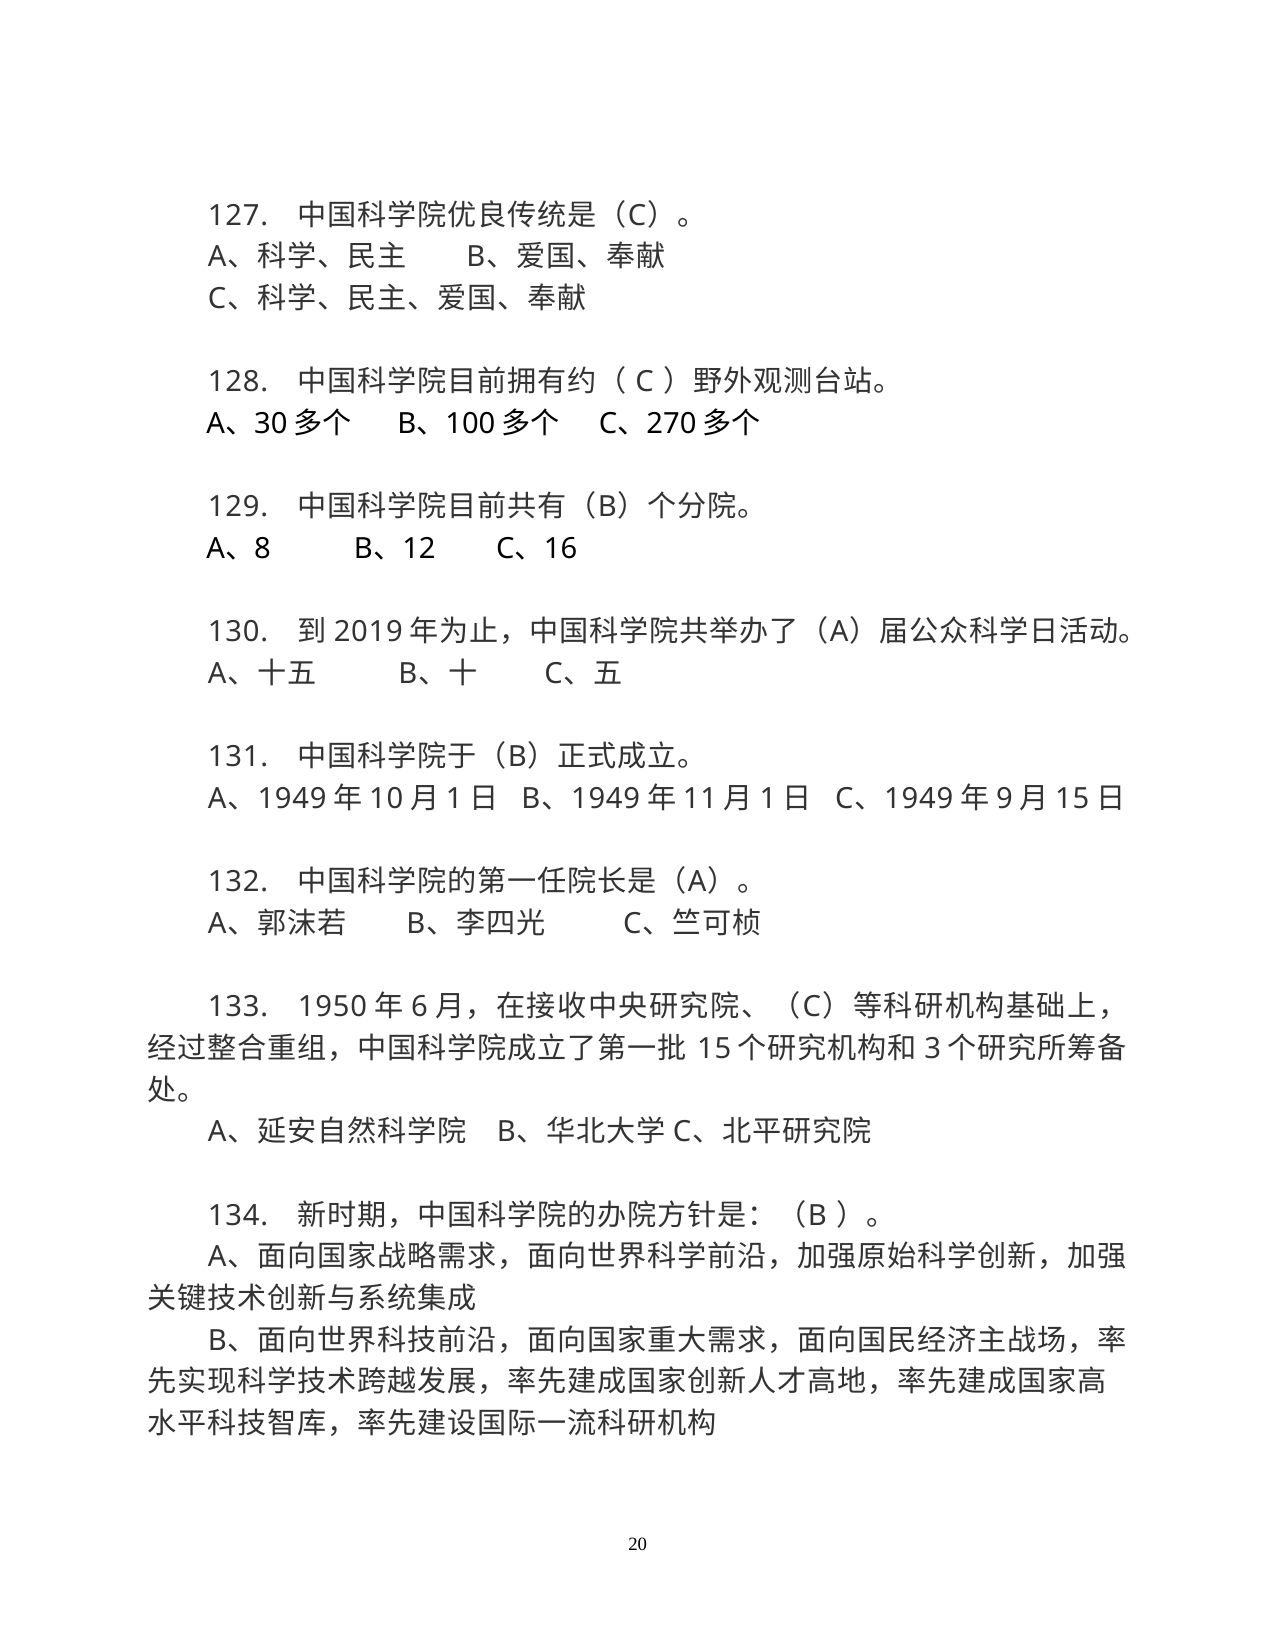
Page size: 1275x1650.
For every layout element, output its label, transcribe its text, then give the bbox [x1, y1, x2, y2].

list 1950年6月，在接收中央研究院、（C）等科研机构基础上，经过整合重组，中国科学院成立了第一批 15个研究机构和3个研究所筹备处。 [148, 983, 1127, 1108]
list 中国科学院目前拥有约（ C ）野外观测台站。 [148, 358, 1127, 400]
text A、郭沫若 B、李四光 C、竺可桢 [148, 900, 1127, 942]
text A、30多个 B、100多个 C、270多个 [148, 400, 1127, 442]
text C、科学、民主、爱国、奉献 [148, 275, 1127, 317]
text B、面向世界科技前沿，面向国家重大需求，面向国民经济主战场，率先实现科学技术跨越发展，率先建成国家创新人才高地，率先建成国家高水平科技智库，率先建设国际一流科研机构 [148, 1317, 1127, 1442]
list 中国科学院的第一任院长是（A）。 [148, 858, 1127, 900]
text A、延安自然科学院 B、华北大学 C、北平研究院 [148, 1108, 1127, 1150]
list 新时期，中国科学院的办院方针是：（B ）。 [148, 1192, 1127, 1233]
text A、1949年10月1日 B、1949年11月1日 C、1949年9月15日 [148, 775, 1127, 817]
list 中国科学院优良传统是（C）。 [148, 192, 1127, 233]
text A、十五 B、十 C、五 [148, 650, 1127, 692]
text A、科学、民主 B、爱国、奉献 [148, 233, 1127, 275]
text A、8 B、12 C、16 [148, 525, 1127, 567]
text A、面向国家战略需求，面向世界科学前沿，加强原始科学创新，加强关键技术创新与系统集成 [148, 1233, 1127, 1317]
list 中国科学院目前共有（B）个分院。 [148, 483, 1127, 525]
list 中国科学院于（B）正式成立。 [148, 733, 1127, 775]
list 到2019年为止，中国科学院共举办了（A）届公众科学日活动。 [148, 608, 1127, 650]
